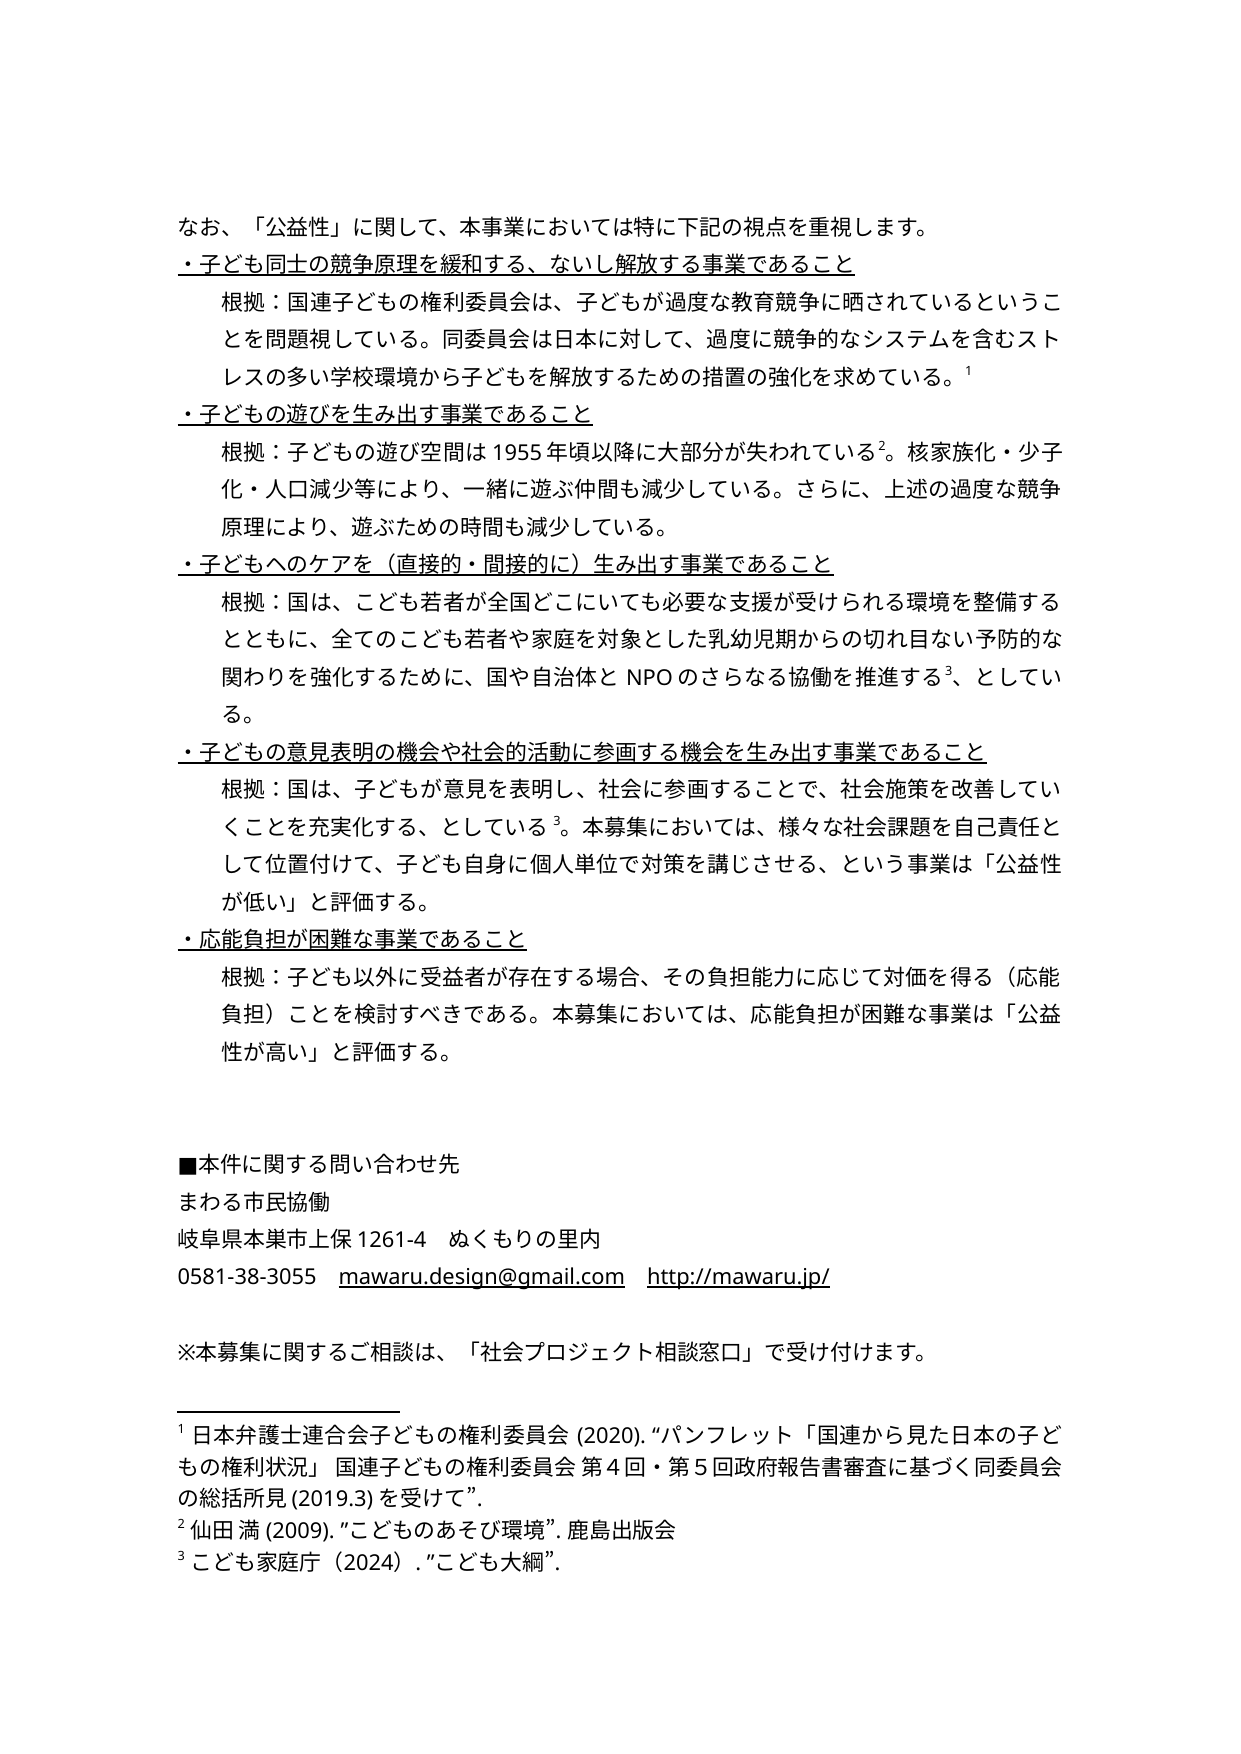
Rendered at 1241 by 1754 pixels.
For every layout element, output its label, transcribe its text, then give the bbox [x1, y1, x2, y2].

text なお、「公益性」に関して、本事業においては特に下記の視点を重視します。 [177, 207, 1063, 244]
text ・子どもの遊びを生み出す事業であること [177, 394, 1063, 432]
text 根拠：子どもの遊び空間は1955年頃以降に大部分が失われている。核家族化・少子化・人口減少等により、一緒に遊ぶ仲間も減少している。さらに、上述の過度な競争原理により、遊ぶための時間も減少している。 [221, 432, 1063, 544]
text ■本件に関する問い合わせ先 [177, 1144, 1063, 1182]
text 根拠：国連子どもの権利委員会は、子どもが過度な教育競争に晒されているということを問題視している。同委員会は日本に対して、過度に競争的なシステムを含むストレスの多い学校環境から子どもを解放するための措置の強化を求めている。 [221, 282, 1063, 394]
text 根拠：子ども以外に受益者が存在する場合、その負担能力に応じて対価を得る（応能負担）ことを検討すべきである。本募集においては、応能負担が困難な事業は「公益性が高い」と評価する。 [221, 957, 1063, 1069]
text ・子ども同士の競争原理を緩和する、ないし解放する事業であること [177, 244, 1063, 282]
text 0581-38-3055 mawaru.design@gmail.com http://mawaru.jp/ [177, 1257, 1063, 1294]
text 岐阜県本巣市上保1261-4 ぬくもりの里内 [177, 1219, 1063, 1257]
text 根拠：国は、こども若者が全国どこにいても必要な支援が受けられる環境を整備するとともに、全てのこども若者や家庭を対象とした乳幼児期からの切れ目ない予防的な関わりを強化するために、国や自治体とNPOのさらなる協働を推進する、としている。 [221, 582, 1063, 732]
text ※本募集に関するご相談は、「社会プロジェクト相談窓口」で受け付けます。 [177, 1332, 1063, 1369]
text ・応能負担が困難な事業であること [177, 919, 1063, 957]
text ・子どもの意見表明の機会や社会的活動に参画する機会を生み出す事業であること [177, 732, 1063, 769]
text ・子どもヘのケアを（直接的・間接的に）生み出す事業であること [177, 544, 1063, 582]
text 根拠：国は、子どもが意見を表明し、社会に参画することで、社会施策を改善していくことを充実化する、としている3。本募集においては、様々な社会課題を自己責任として位置付けて、子ども自身に個人単位で対策を講じさせる、という事業は「公益性が低い」と評価する。 [221, 769, 1063, 919]
text まわる市民協働 [177, 1182, 1063, 1219]
